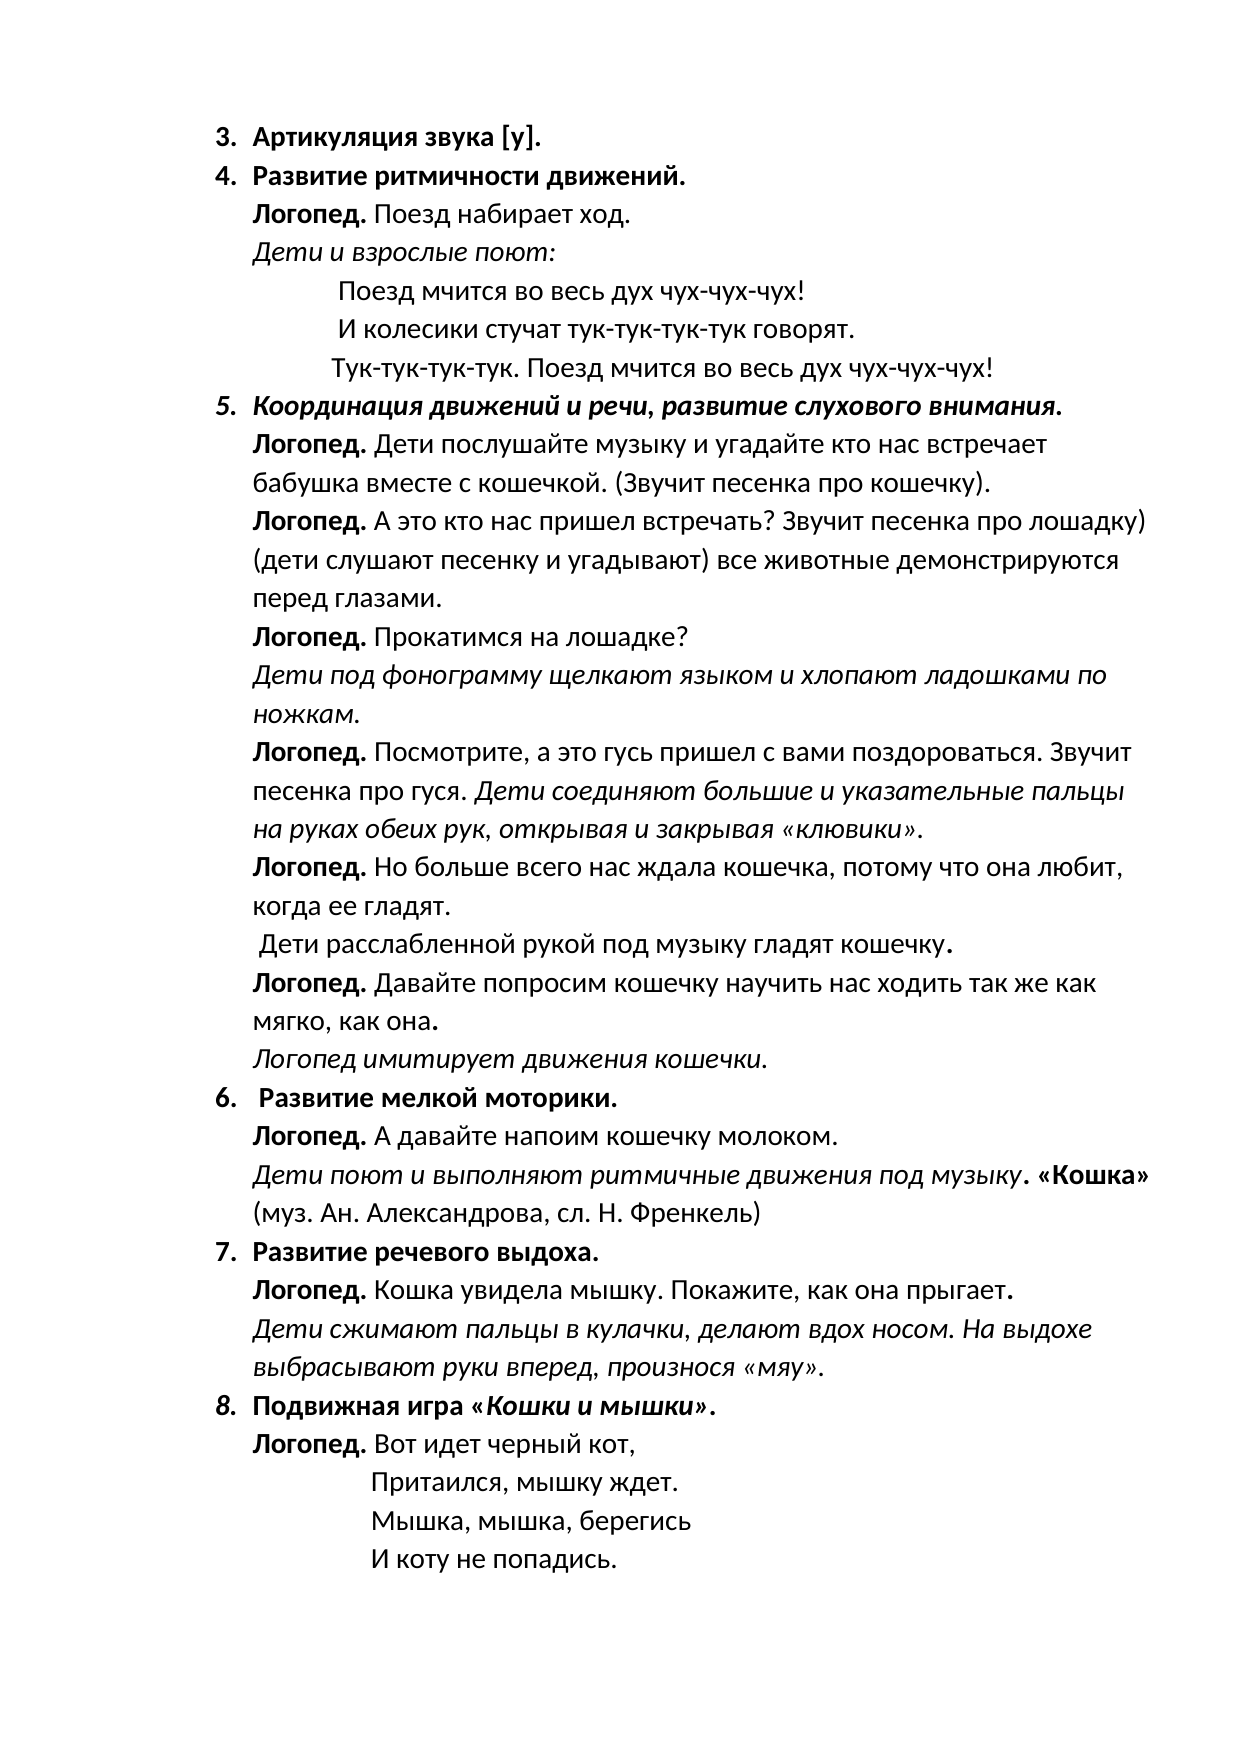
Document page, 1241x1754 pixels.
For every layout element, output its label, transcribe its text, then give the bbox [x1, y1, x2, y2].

list Артикуляция звука [у]. [215, 118, 1152, 154]
list Логопед. Давайте попросим кошечку научить нас ходить так же как мягко, как она. [252, 964, 1152, 1038]
list Поезд мчится во весь дух чух-чух-чух! [252, 272, 1152, 307]
list Тук-тук-тук-тук. Поезд мчится во весь дух чух-чух-чух! [252, 349, 1152, 384]
list Подвижная игра «Кошки и мышки». [215, 1387, 1152, 1422]
list Дети и взрослые поют: [252, 233, 1152, 269]
list Развитие мелкой моторики. [215, 1079, 1152, 1115]
list Дети под фонограмму щелкают языком и хлопают ладошками по ножкам. [252, 656, 1152, 730]
list Развитие речевого выдоха. [215, 1233, 1152, 1268]
list Дети поют и выполняют ритмичные движения под музыку. «Кошка» (муз. Ан. Александрова, сл. Н. Френкель) [252, 1156, 1152, 1230]
list Дети расслабленной рукой под музыку гладят кошечку. [252, 925, 1152, 961]
list Логопед. Вот идет черный кот, [252, 1425, 1152, 1461]
list И коту не попадись. [252, 1540, 1152, 1576]
list Логопед имитирует движения кошечки. [252, 1041, 1152, 1076]
list Логопед. Поезд набирает ход. [252, 195, 1152, 231]
list Логопед. А это кто нас пришел встречать? Звучит песенка про лошадку) (дети слушают песенку и угадывают) все животные демонстрируются перед глазами. [252, 502, 1152, 615]
list Логопед. Кошка увидела мышку. Покажите, как она прыгает. [252, 1271, 1152, 1307]
list И колесики стучат тук-тук-тук-тук говорят. [252, 310, 1152, 346]
list Дети сжимают пальцы в кулачки, делают вдох носом. На выдохе выбрасывают руки вперед, произнося «мяу». [252, 1310, 1152, 1384]
list Логопед. Прокатимся на лошадке? [252, 618, 1152, 653]
list Координация движений и речи, развитие слухового внимания. [215, 387, 1152, 423]
list Мышка, мышка, берегись [252, 1502, 1152, 1537]
list Логопед. Посмотрите, а это гусь пришел с вами поздороваться. Звучит песенка про гуся. Дети соединяют большие и указательные пальцы на руках обеих рук, открывая и закрывая «клювики». [252, 733, 1152, 846]
list Логопед. А давайте напоим кошечку молоком. [252, 1117, 1152, 1153]
list Логопед. Дети послушайте музыку и угадайте кто нас встречает бабушка вместе с кошечкой. (Звучит песенка про кошечку). [252, 426, 1152, 500]
list Логопед. Но больше всего нас ждала кошечка, потому что она любит, когда ее гладят. [252, 848, 1152, 922]
list Развитие ритмичности движений. [215, 157, 1152, 192]
list Притаился, мышку ждет. [252, 1463, 1152, 1499]
